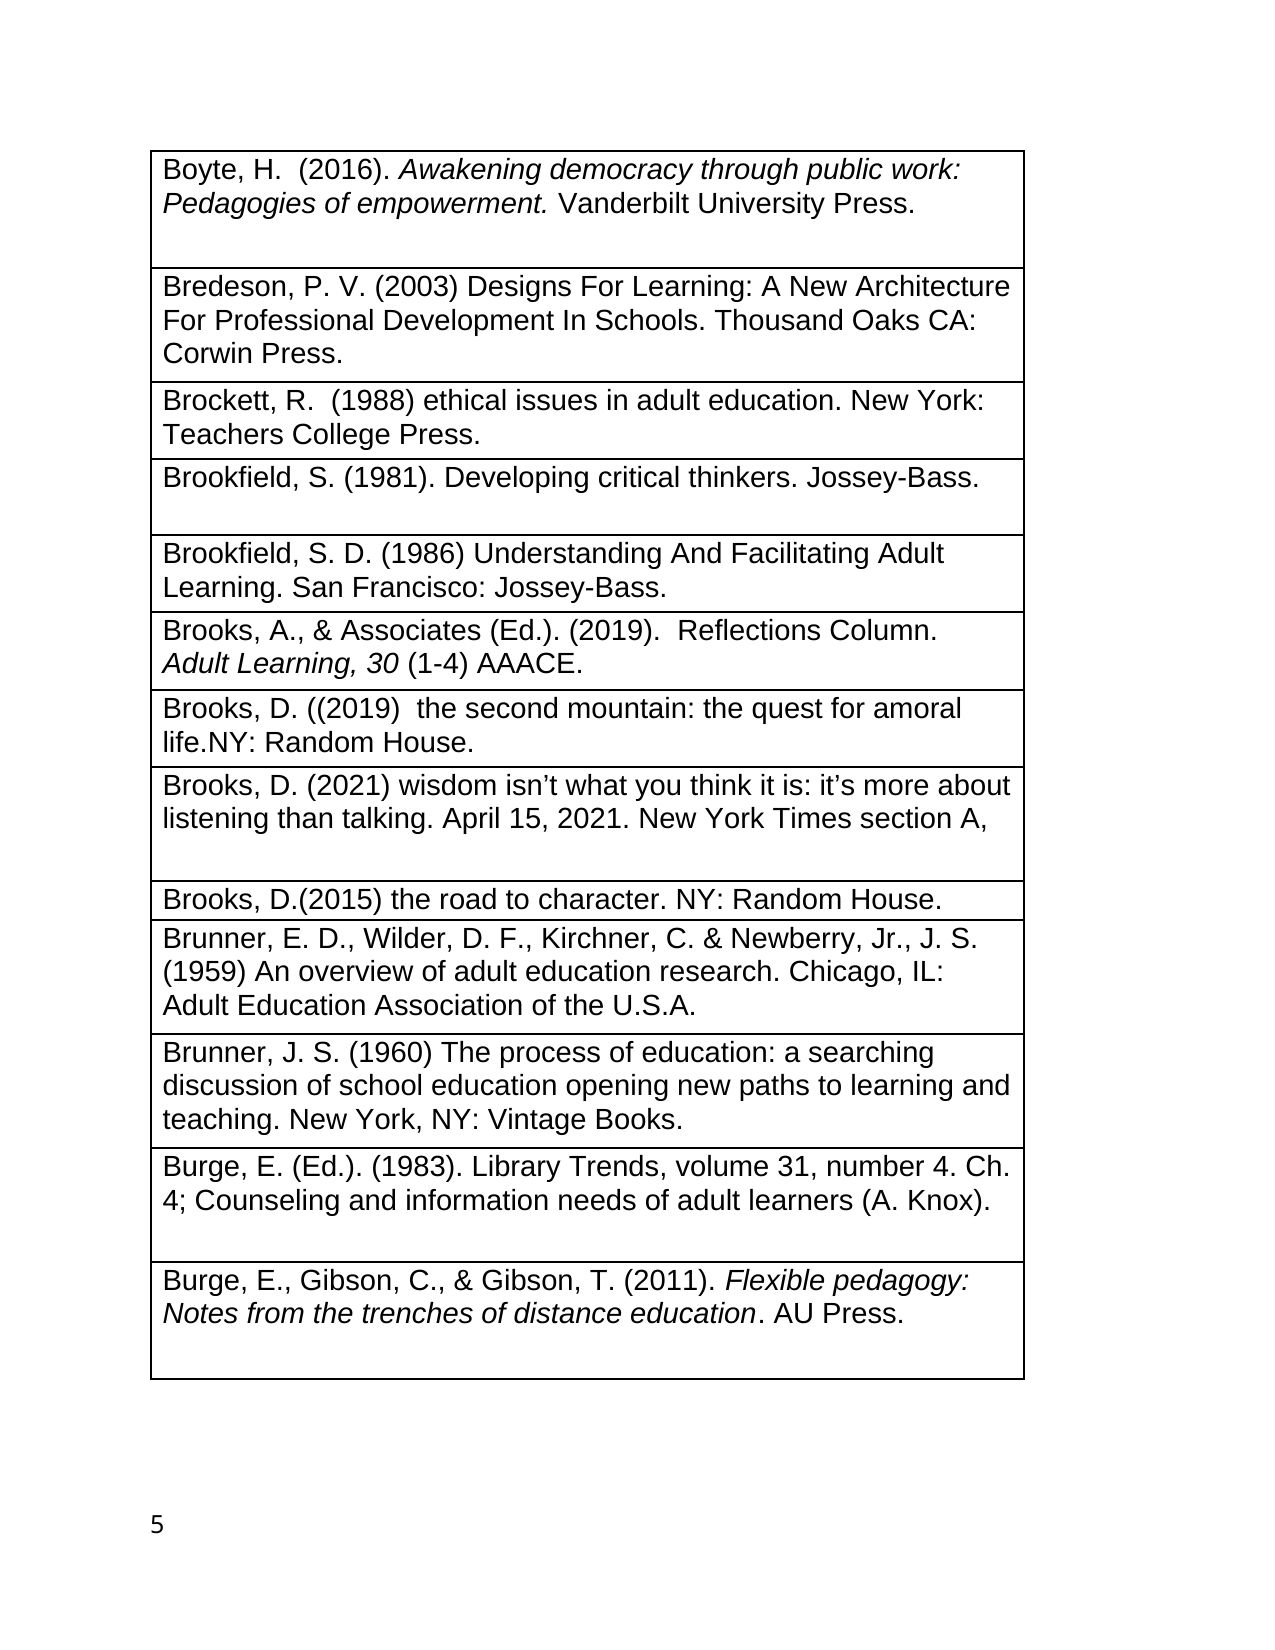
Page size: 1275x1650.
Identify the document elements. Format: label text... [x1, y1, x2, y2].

table_cell Brooks, D. ((2019) the second mountain: the quest for amoral life.NY: Random House. [152, 691, 1023, 766]
table_cell Brooks, D. (2021) wisdom isn’t what you think it is: it’s more about listening than talking. April 15, 2021. New York Times section A, [152, 768, 1023, 880]
table_cell Brunner, E. D., Wilder, D. F., Kirchner, C. & Newberry, Jr., J. S. (1959) An overview of adult education research. Chicago, IL: Adult Education Association of the U.S.A. [152, 921, 1023, 1033]
table_cell Burge, E. (Ed.). (1983). Library Trends, volume 31, number 4. Ch. 4; Counseling and information needs of adult learners (A. Knox). [152, 1149, 1023, 1261]
table_cell Bredeson, P. V. (2003) Designs For Learning: A New Architecture For Professional Development In Schools. Thousand Oaks CA: Corwin Press. [152, 269, 1023, 381]
table_cell Brooks, D.(2015) the road to character. NY: Random House. [152, 882, 1023, 919]
table_cell Boyte, H. (2016). Awakening democracy through public work: Pedagogies of empowerment. Vanderbilt University Press. [152, 152, 1023, 267]
table_cell Brooks, A., & Associates (Ed.). (2019). Reflections Column. Adult Learning, 30 (1-4) AAACE. [152, 613, 1023, 689]
table_cell Brockett, R. (1988) ethical issues in adult education. New York: Teachers College Press. [152, 383, 1023, 458]
table_cell Burge, E., Gibson, C., & Gibson, T. (2011). Flexible pedagogy: Notes from the trenches of distance education. AU Press. [152, 1263, 1023, 1378]
table_cell Brookfield, S. D. (1986) Understanding And Facilitating Adult Learning. San Francisco: Jossey-Bass. [152, 536, 1023, 611]
table_cell Brunner, J. S. (1960) The process of education: a searching discussion of school education opening new paths to learning and teaching. New York, NY: Vintage Books. [152, 1035, 1023, 1147]
table_cell Brookfield, S. (1981). Developing critical thinkers. Jossey-Bass. [152, 460, 1023, 534]
